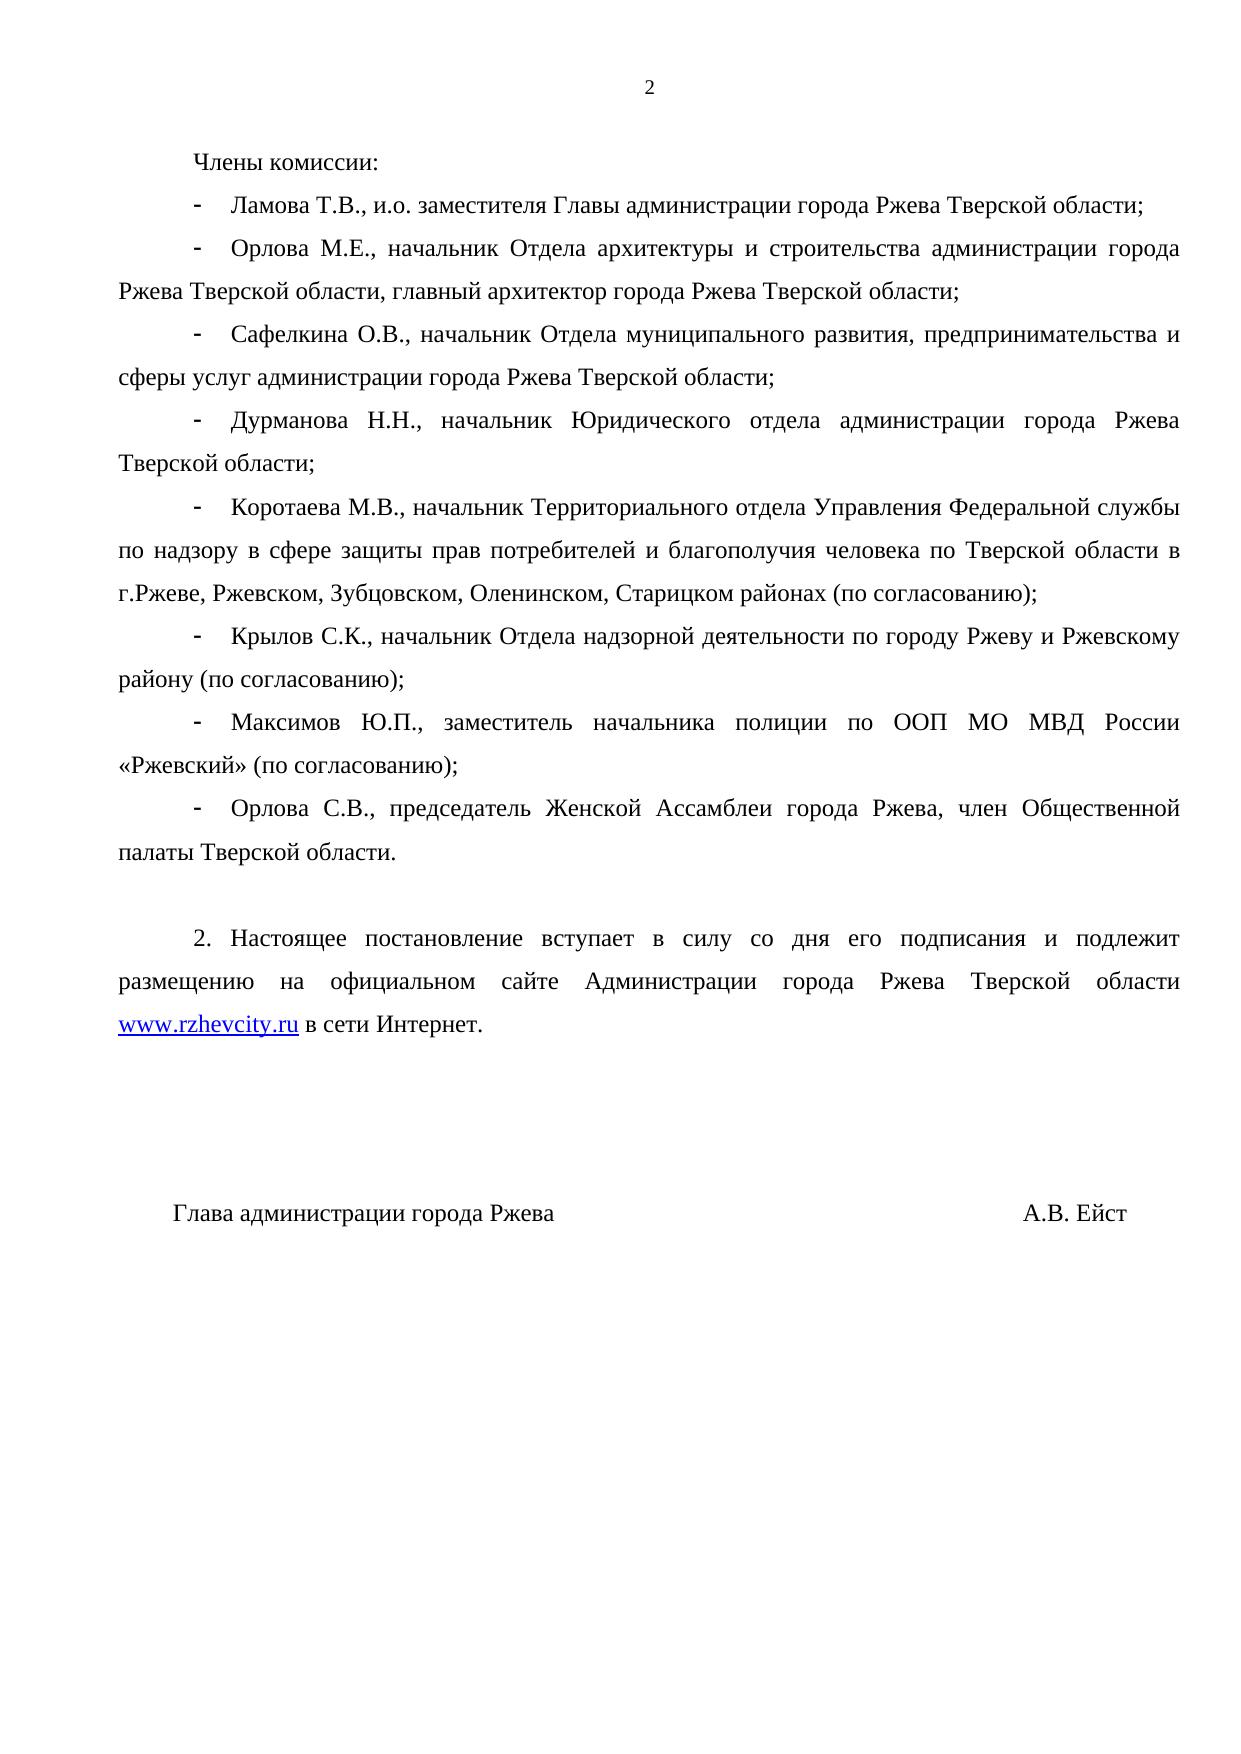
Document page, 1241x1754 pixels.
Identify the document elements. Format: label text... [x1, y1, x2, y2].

text 2. Настоящее постановление вступает в силу со дня его подписания и подлежит размещению на официальном сайте Администрации города Ржева Тверской области www.rzhevcity.ru в сети Интернет. [118, 923, 1181, 1038]
list Максимов Ю.П., заместитель начальника полиции по ООП МО МВД России «Ржевский» (по согласованию); [118, 707, 1181, 779]
list Крылов С.К., начальник Отдела надзорной деятельности по городу Ржеву и Ржевскому району (по согласованию); [118, 621, 1181, 693]
list Орлова С.В., председатель Женской Ассамблеи города Ржева, член Общественной палаты Тверской области. [118, 793, 1181, 865]
text Члены комиссии: [118, 147, 1181, 175]
text Глава администрации города Ржева А.В. Ейст [118, 1198, 1181, 1227]
list Коротаева М.В., начальник Территориального отдела Управления Федеральной службы по надзору в сфере защиты прав потребителей и благополучия человека по Тверской области в г.Ржеве, Ржевском, Зубцовском, Оленинском, Старицком районах (по согласованию); [118, 492, 1181, 607]
list Дурманова Н.Н., начальник Юридического отдела администрации города Ржева Тверской области; [118, 405, 1181, 477]
list Сафелкина О.В., начальник Отдела муниципального развития, предпринимательства и сферы услуг администрации города Ржева Тверской области; [118, 319, 1181, 391]
list Ламова Т.В., и.о. заместителя Главы администрации города Ржева Тверской области; [118, 190, 1181, 218]
list Орлова М.Е., начальник Отдела архитектуры и строительства администрации города Ржева Тверской области, главный архитектор города Ржева Тверской области; [118, 233, 1181, 305]
